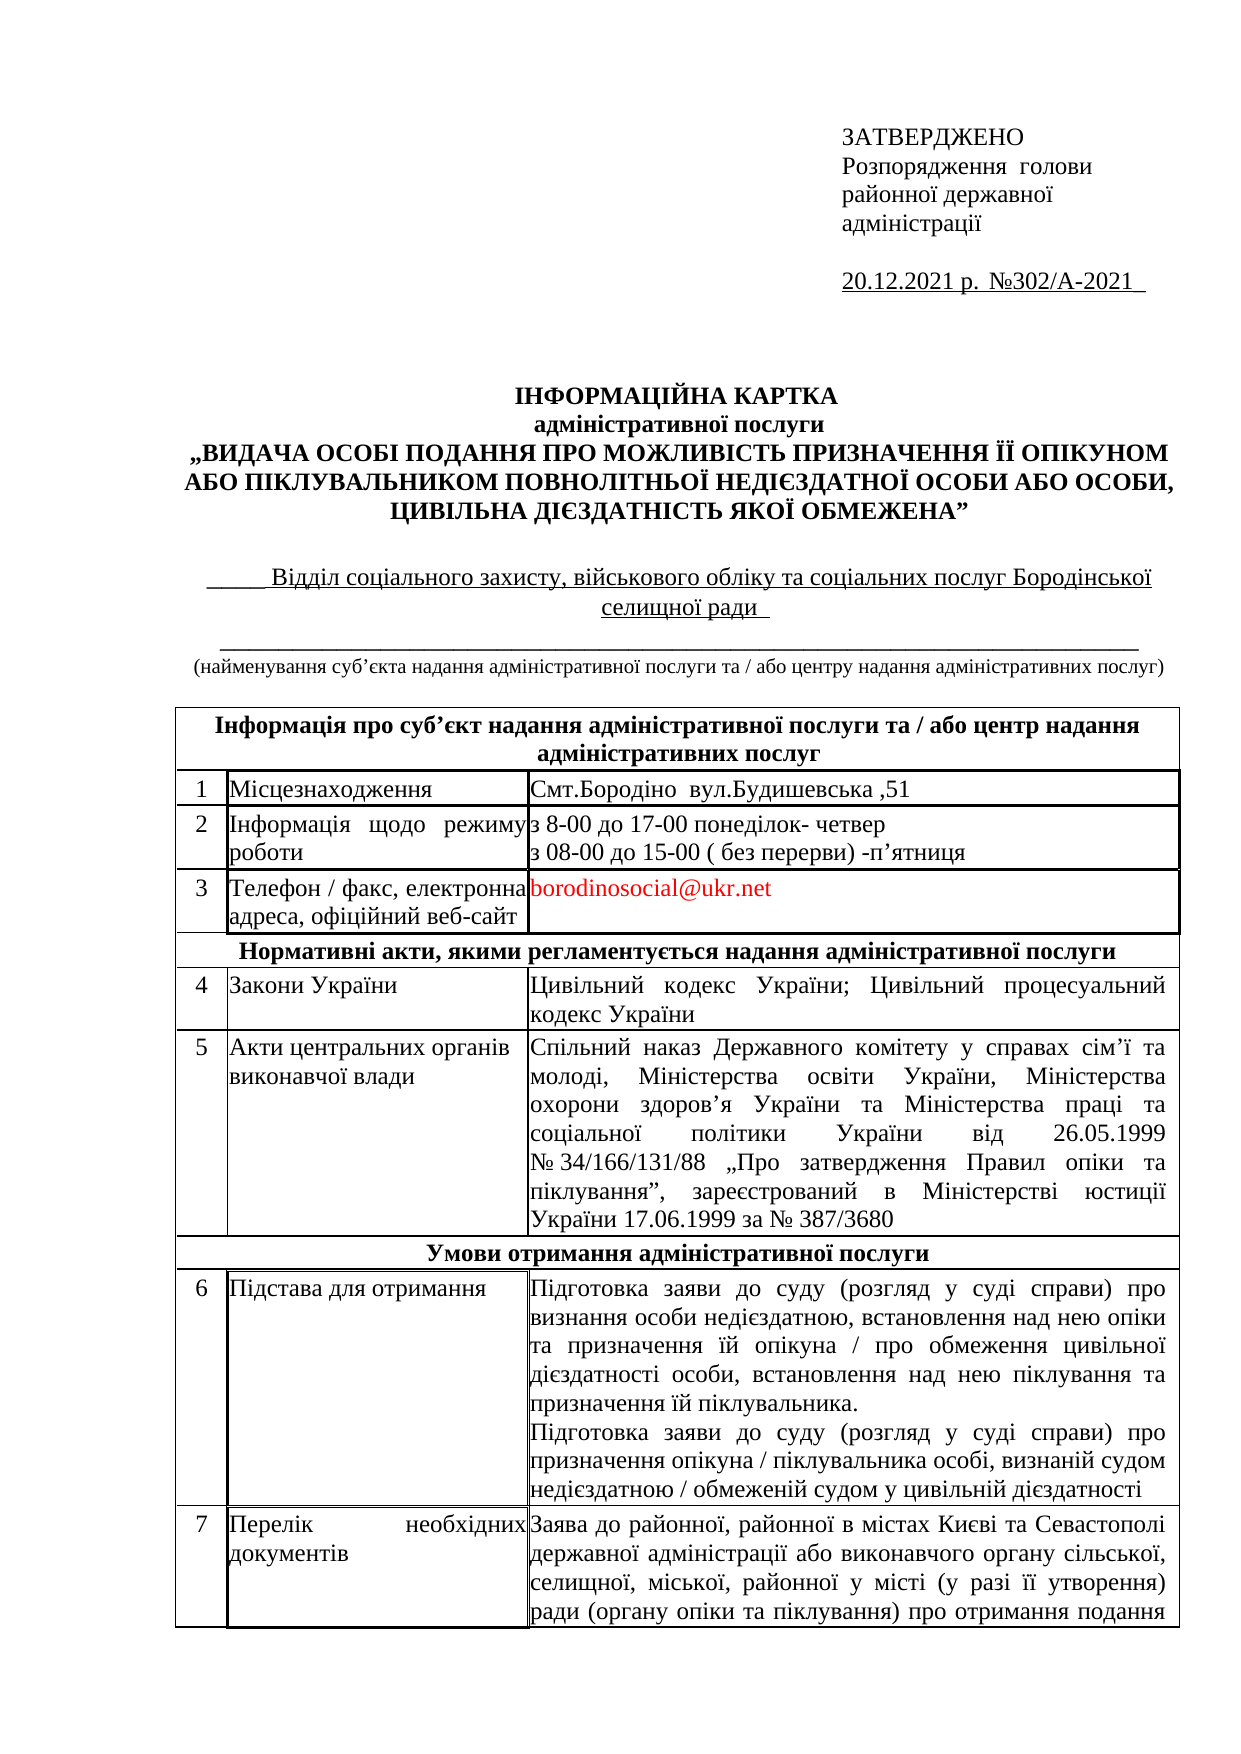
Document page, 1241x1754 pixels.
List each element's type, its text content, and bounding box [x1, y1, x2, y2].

text ____ Відділ соціального захисту, військового обліку та соціальних послуг Бородінської селищної ради [177, 558, 1181, 620]
table_cell Спільний наказ Державного комітету у справах сім’ї та молоді, Міністерства освіти України, Міністерства охорони здоров’я України та Міністерства праці та соціальної політики України від 26.05.1999 № 34/166/131/88 „Про затвердження Правил опіки та піклування”, зареєстрований в Міністерстві юстиції України 17.06.1999 за № 387/3680 [529, 1031, 1179, 1235]
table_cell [229, 1508, 527, 1626]
table_cell Телефон / факс, електронна адреса, офіційний веб-сайт [229, 871, 527, 932]
text 20.12.2021 р. №302/А-2021_ [842, 266, 1181, 294]
table_cell 5 [176, 1030, 227, 1235]
text ЗАТВЕРДЖЕНО [842, 122, 1181, 151]
table_cell Смт.Бородіно вул.Будишевська ,51 [530, 772, 1178, 804]
table_header Інформація про суб’єкт надання адміністративної послуги та / або центр надання адміністративних послуг [176, 708, 1179, 769]
table_cell Підготовка заяви до суду (розгляд у суді справи) про визнання особи недієздатною, встановлення над нею опіки та призначення їй опікуна / про обмеження цивільної дієздатності особи, встановлення над нею піклування та призначення їй піклувальника. Підготовка заяви до суду (розгляд у суді справи) про призначення опікуна / піклувальника особі, визнаній судом недієздатною / обмеженій судом у цивільній дієздатності [530, 1270, 1179, 1505]
table_cell 7 [176, 1506, 226, 1626]
table_cell Інформація щодо режиму роботи [229, 807, 527, 868]
table_cell Нормативні акти, якими регламентується надання адміністративної послуги [176, 933, 1179, 967]
text Розпорядження голови районної державної адміністрації [842, 151, 1181, 237]
text „ВИДАЧА ОСОБІ ПОДАННЯ ПРО МОЖЛИВІСТЬ ПРИЗНАЧЕННЯ ЇЇ ОПІКУНОМ АБО ПІКЛУВАЛЬНИКОМ ПОВНОЛІТНЬОЇ НЕДІЄЗДАТНОЇ ОСОБИ АБО ОСОБИ, ЦИВІЛЬНА ДІЄЗДАТНІСТЬ ЯКОЇ ОБМЕЖЕНА” [177, 438, 1181, 524]
table_cell borodinosocial@ukr.net [530, 871, 1178, 932]
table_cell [530, 1506, 1179, 1626]
table_cell Умови отримання адміністративної послуги [176, 1236, 1179, 1268]
table_cell 3 [176, 869, 226, 932]
table_cell 2 [176, 805, 226, 868]
table_cell з 8-00 до 17-00 понеділок- четвер з 08-00 до 15-00 ( без перерви) -п’ятниця [530, 807, 1178, 868]
text (найменування суб’єкта надання адміністративної послуги та / або центру надання адміністративних послуг) [177, 654, 1181, 678]
text _______________________________________________________________ [177, 620, 1181, 654]
table_cell Місцезнаходження [229, 772, 527, 804]
table_cell Акти центральних органів виконавчої влади [228, 1031, 527, 1235]
table_cell 4 [176, 968, 227, 1029]
table_cell 1 [176, 770, 226, 804]
text ІНФОРМАЦІЙНА КАРТКА адміністративної послуги [177, 381, 1181, 438]
table_cell 6 [176, 1269, 226, 1505]
table_cell Цивільний кодекс України; Цивільний процесуальний кодекс України [529, 968, 1179, 1029]
table_cell Закони України [228, 968, 527, 1029]
table_cell Підстава для отримання [229, 1272, 527, 1505]
